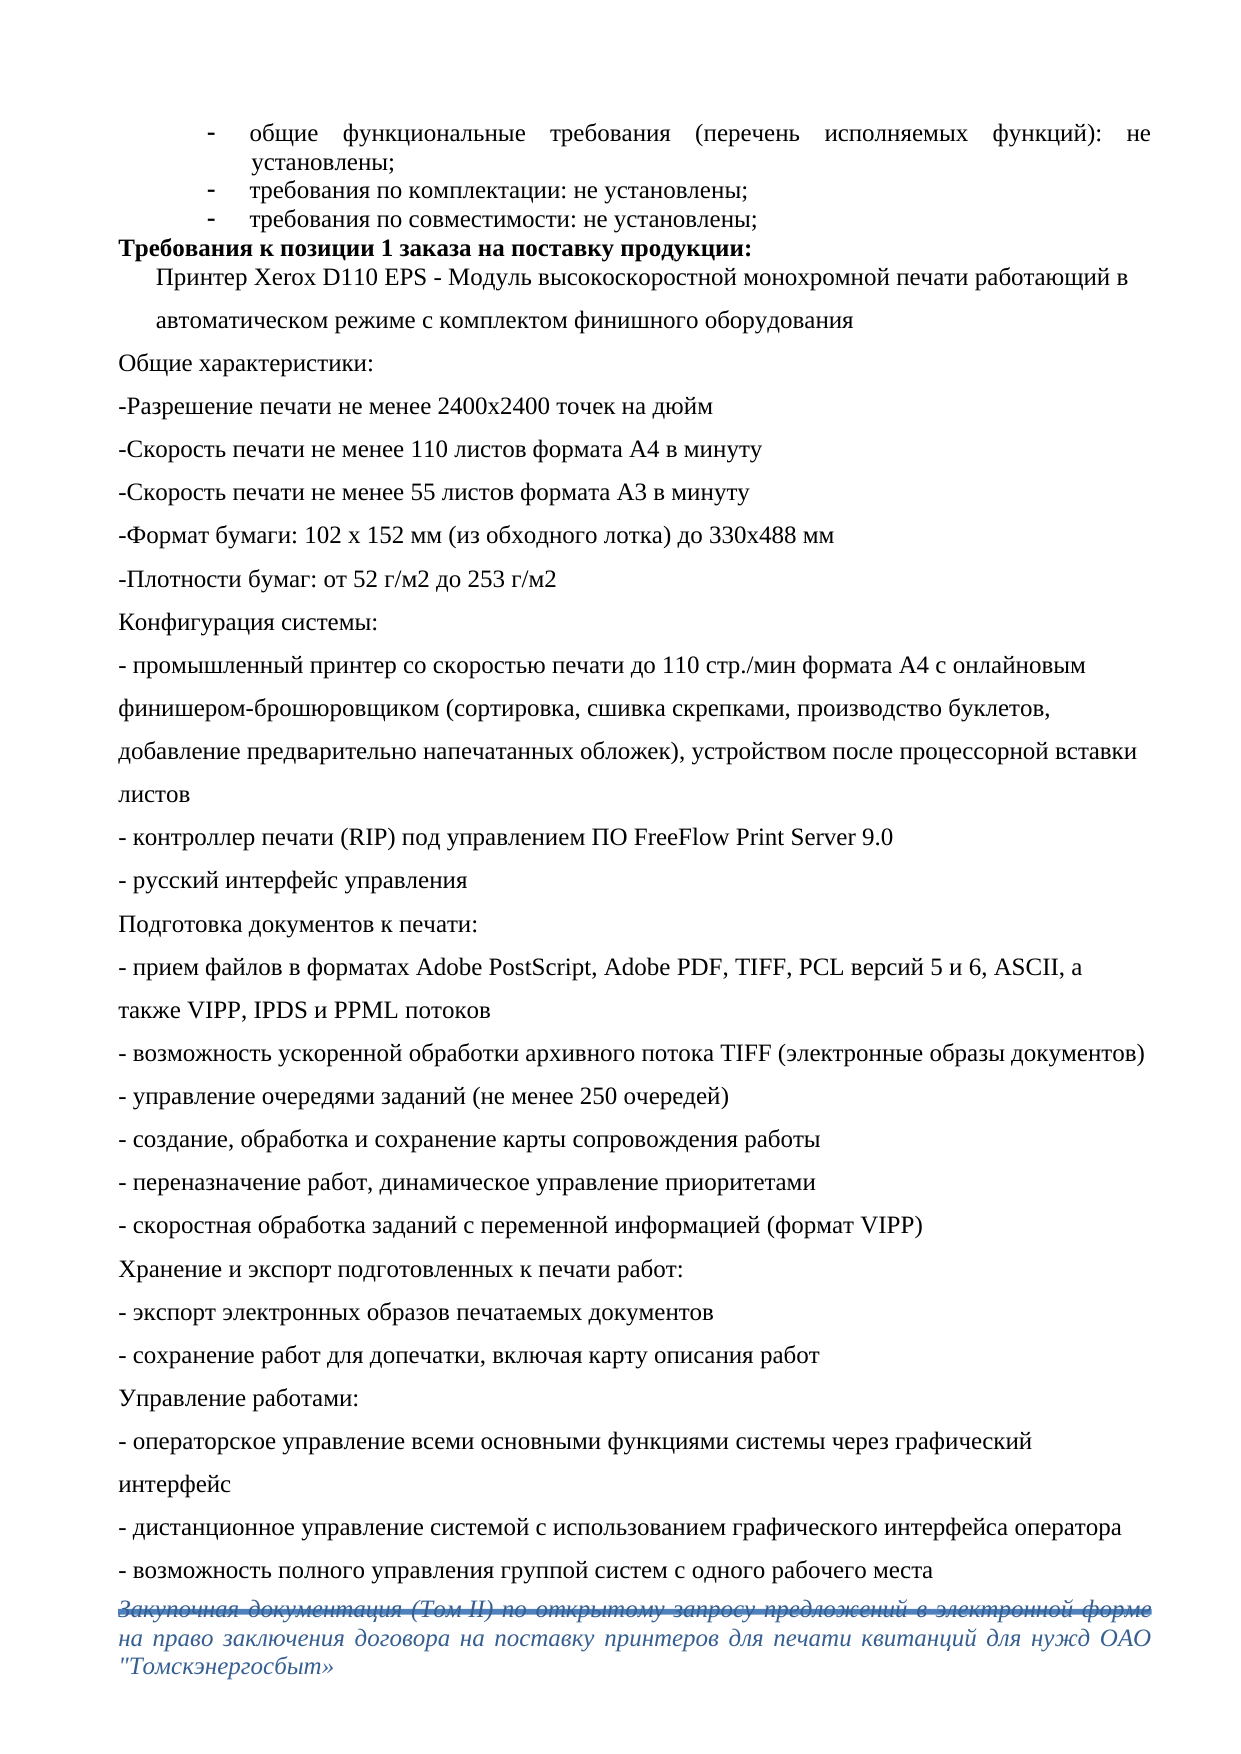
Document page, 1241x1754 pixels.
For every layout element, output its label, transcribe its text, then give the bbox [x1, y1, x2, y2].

text - операторское управление всеми основными функциями системы через графический интерфейс [118, 1426, 1152, 1498]
list требования по совместимости: не установлены; [207, 204, 1152, 233]
list требования по комплектации: не установлены; [207, 176, 1152, 204]
text - экспорт электронных образов печатаемых документов [118, 1297, 1152, 1326]
text Общие характеристики: [118, 348, 1152, 377]
text -Плотности бумаг: от 52 г/м2 до 253 г/м2 [118, 564, 1152, 592]
text - дистанционное управление системой с использованием графического интерфейса оператора [118, 1512, 1152, 1541]
text - прием файлов в форматах Adobe PostScript, Adobe PDF, TIFF, PCL версий 5 и 6, ASCII, а также VIPP, IPDS и PPML потоков [118, 952, 1152, 1024]
text - переназначение работ, динамическое управление приоритетами [118, 1167, 1152, 1196]
text - возможность полного управления группой систем с одного рабочего места [118, 1556, 1152, 1584]
text -Скорость печати не менее 55 листов формата А3 в минуту [118, 477, 1152, 506]
text - скоростная обработка заданий с переменной информацией (формат VIPP) [118, 1211, 1152, 1239]
text - сохранение работ для допечатки, включая карту описания работ [118, 1340, 1152, 1369]
text - возможность ускоренной обработки архивного потока TIFF (электронные образы документов) [118, 1038, 1152, 1067]
text -Скорость печати не менее 110 листов формата А4 в минуту [118, 434, 1152, 463]
text Конфигурация системы: [118, 607, 1152, 636]
text - создание, обработка и сохранение карты сопровождения работы [118, 1124, 1152, 1153]
text - управление очередями заданий (не менее 250 очередей) [118, 1081, 1152, 1110]
text - русский интерфейс управления [118, 866, 1152, 894]
text Подготовка документов к печати: [118, 909, 1152, 937]
text -Формат бумаги: 102 х 152 мм (из обходного лотка) до 330х488 мм [118, 521, 1152, 549]
text Требования к позиции 1 заказа на поставку продукции: [118, 233, 1152, 262]
text - контроллер печати (RIP) под управлением ПО FreeFlow Print Server 9.0 [118, 822, 1152, 851]
text - промышленный принтер со скоростью печати до 110 стр./мин формата А4 с онлайновым финишером-брошюровщиком (сортировка, сшивка скрепками, производство буклетов, добавление предварительно напечатанных обложек), устройством после процессорной вставки листов [118, 650, 1152, 808]
text Управление работами: [118, 1383, 1152, 1412]
text -Разрешение печати не менее 2400х2400 точек на дюйм [118, 391, 1152, 420]
text Принтер Xerox D110 EPS - Модуль высокоскоростной монохромной печати работающий в автоматическом режиме с комплектом финишного оборудования [156, 262, 1152, 334]
list общие функциональные требования (перечень исполняемых функций): не установлены; [207, 118, 1152, 176]
text Хранение и экспорт подготовленных к печати работ: [118, 1254, 1152, 1282]
